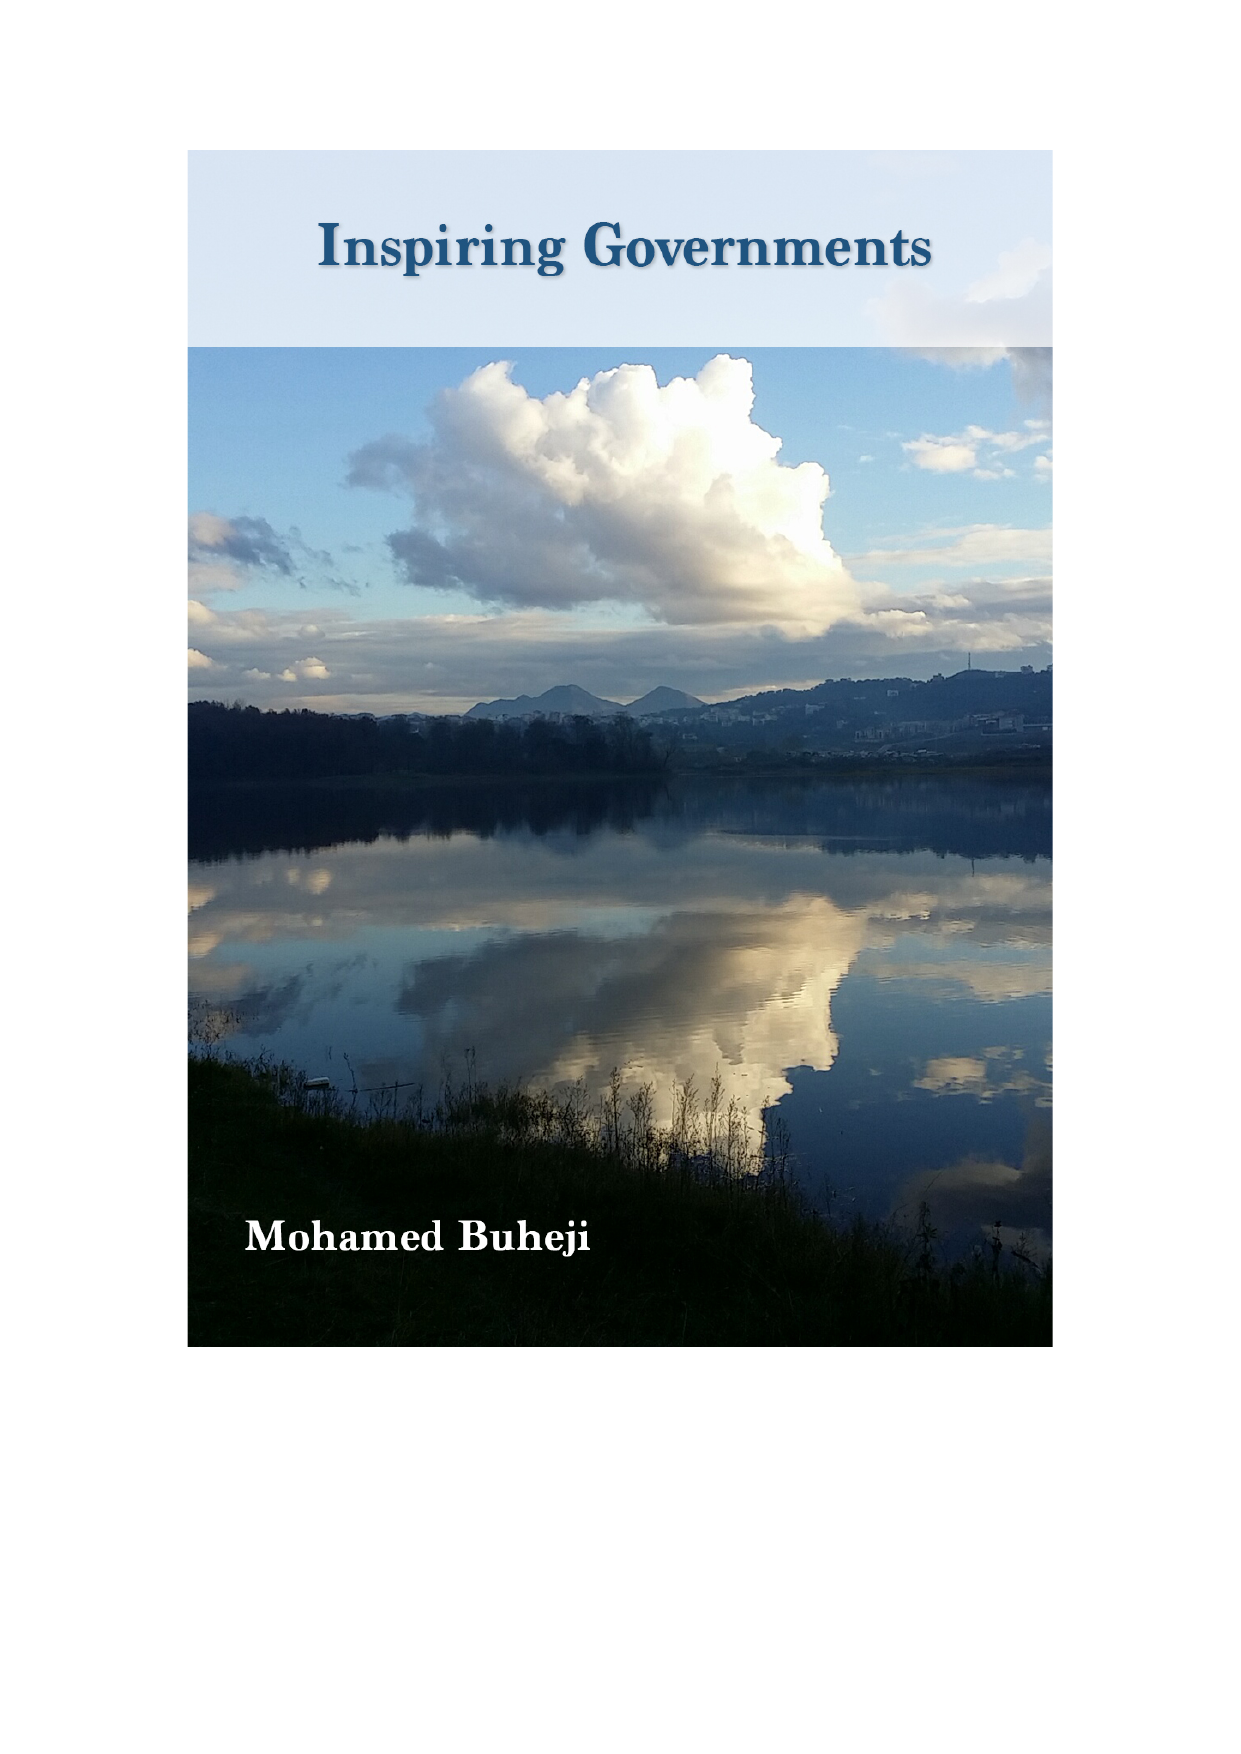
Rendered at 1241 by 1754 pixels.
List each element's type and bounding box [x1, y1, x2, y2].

picture [187, 150, 1053, 1347]
